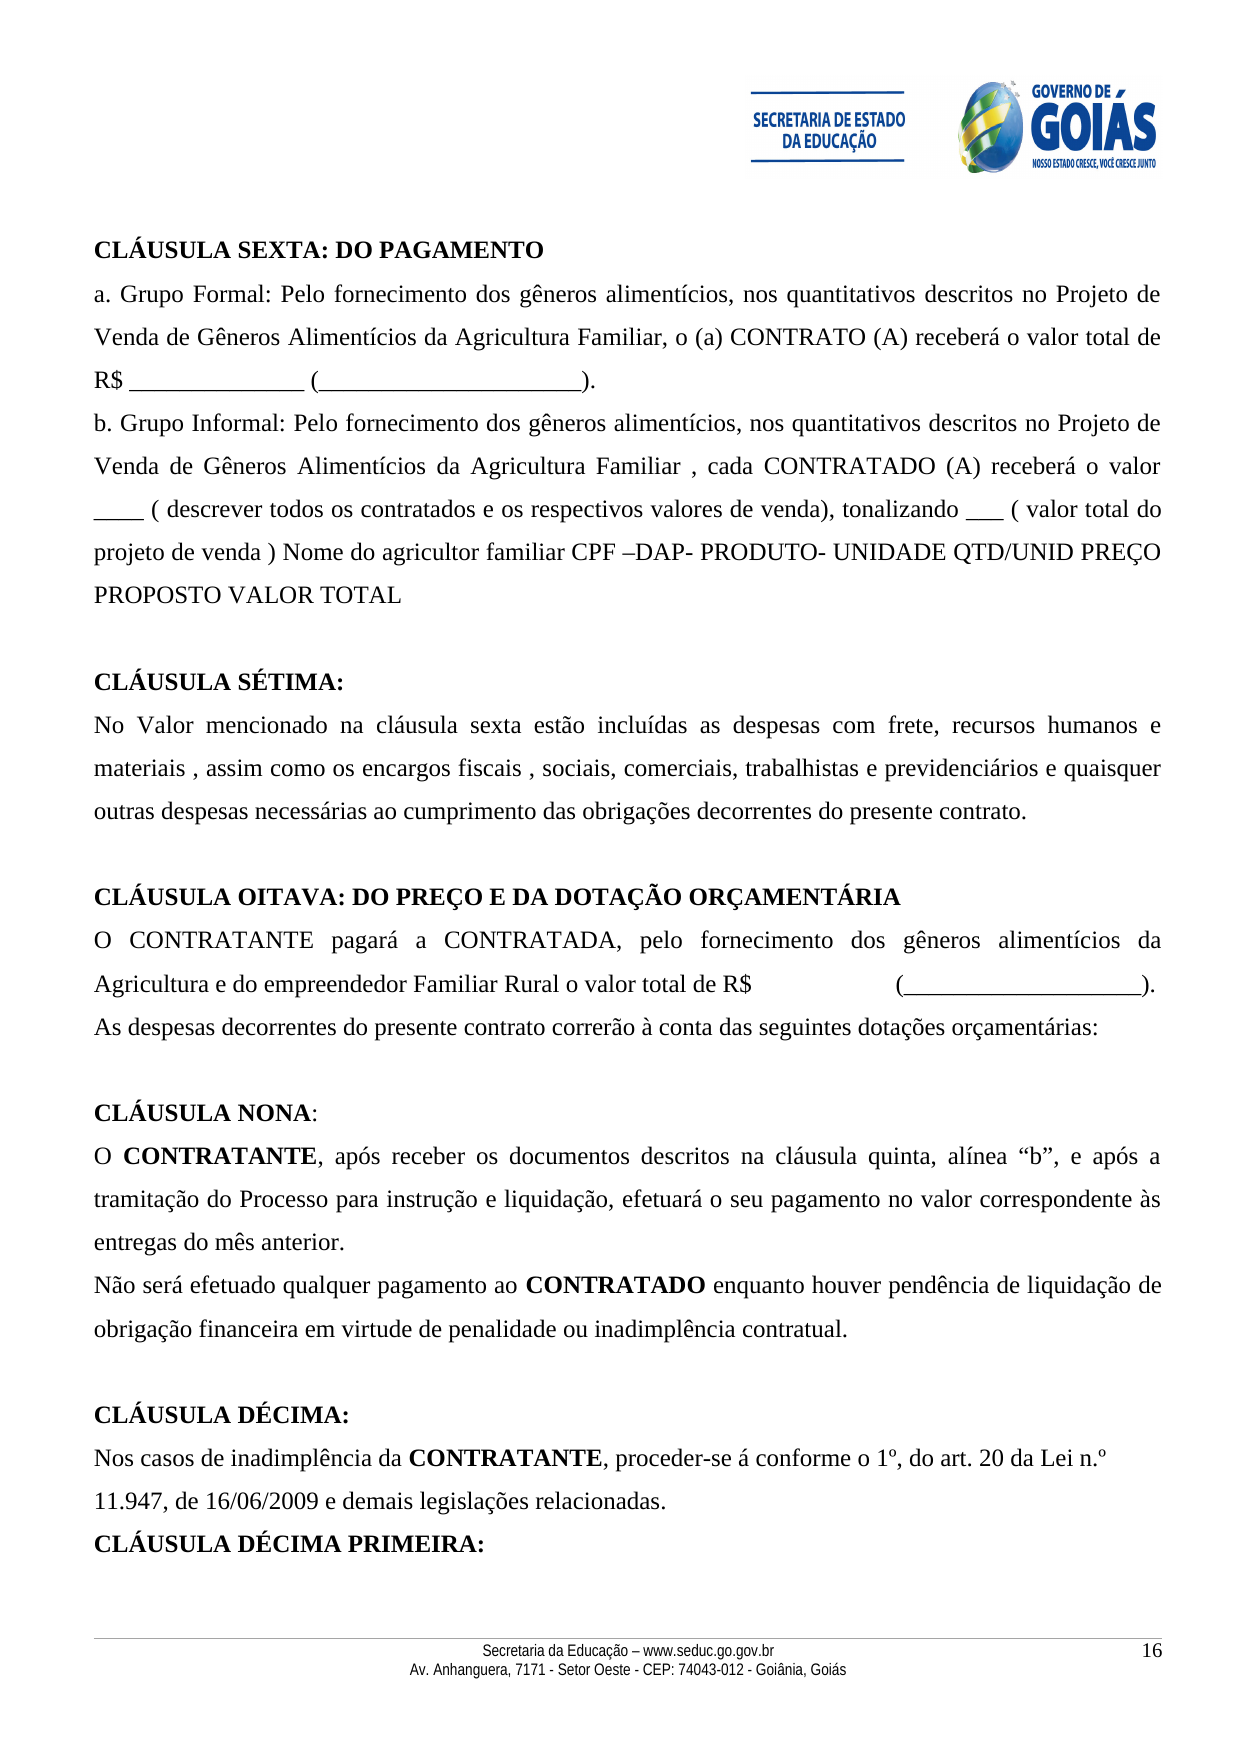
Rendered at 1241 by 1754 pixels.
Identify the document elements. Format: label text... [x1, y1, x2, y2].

text b. Grupo Informal: Pelo fornecimento dos gêneros alimentícios, nos quantitativos descritos no Projeto de Venda de Gêneros Alimentícios da Agricultura Familiar , cada CONTRATADO (A) receberá o valor ____ ( descrever todos os contratados e os respectivos valores de venda), tonalizando ___ ( valor total do projeto de venda ) Nome do agricultor familiar CPF –DAP- PRODUTO- UNIDADE QTD/UNID PREÇO PROPOSTO VALOR TOTAL [94, 408, 1162, 609]
text CLÁUSULA SEXTA: DO PAGAMENTO [94, 236, 1162, 264]
text CLÁUSULA OITAVA: DO PREÇO E DA DOTAÇÃO ORÇAMENTÁRIA [94, 882, 1162, 911]
text a. Grupo Formal: Pelo fornecimento dos gêneros alimentícios, nos quantitativos descritos no Projeto de Venda de Gêneros Alimentícios da Agricultura Familiar, o (a) CONTRATO (A) receberá o valor total de R$ ______________ (_____________________). [94, 279, 1162, 394]
text No Valor mencionado na cláusula sexta estão incluídas as despesas com frete, recursos humanos e materiais , assim como os encargos fiscais , sociais, comerciais, trabalhistas e previdenciários e quaisquer outras despesas necessárias ao cumprimento das obrigações decorrentes do presente contrato. [94, 710, 1162, 825]
text As despesas decorrentes do presente contrato correrão à conta das seguintes dotações orçamentárias: [94, 1012, 1162, 1041]
text CLÁUSULA DÉCIMA: [94, 1400, 1162, 1429]
text Não será efetuado qualquer pagamento ao CONTRATADO enquanto houver pendência de liquidação de obrigação financeira em virtude de penalidade ou inadimplência contratual. [94, 1271, 1162, 1342]
picture [745, 75, 1163, 179]
text 11.947, de 16/06/2009 e demais legislações relacionadas. [94, 1486, 1162, 1515]
text CLÁUSULA DÉCIMA PRIMEIRA: [94, 1529, 1162, 1558]
text Nos casos de inadimplência da CONTRATANTE, proceder-se á conforme o 1º, do art. 20 da Lei n.º [94, 1443, 1162, 1472]
text O CONTRATANTE pagará a CONTRATADA, pelo fornecimento dos gêneros alimentícios da Agricultura e do empreendedor Familiar Rural o valor total de R$ (___________________). [94, 926, 1162, 997]
text CLÁUSULA SÉTIMA: [94, 667, 1162, 696]
text O CONTRATANTE, após receber os documentos descritos na cláusula quinta, alínea “b”, e após a tramitação do Processo para instrução e liquidação, efetuará o seu pagamento no valor correspondente às entregas do mês anterior. [94, 1141, 1162, 1256]
text CLÁUSULA NONA: [94, 1098, 1162, 1127]
